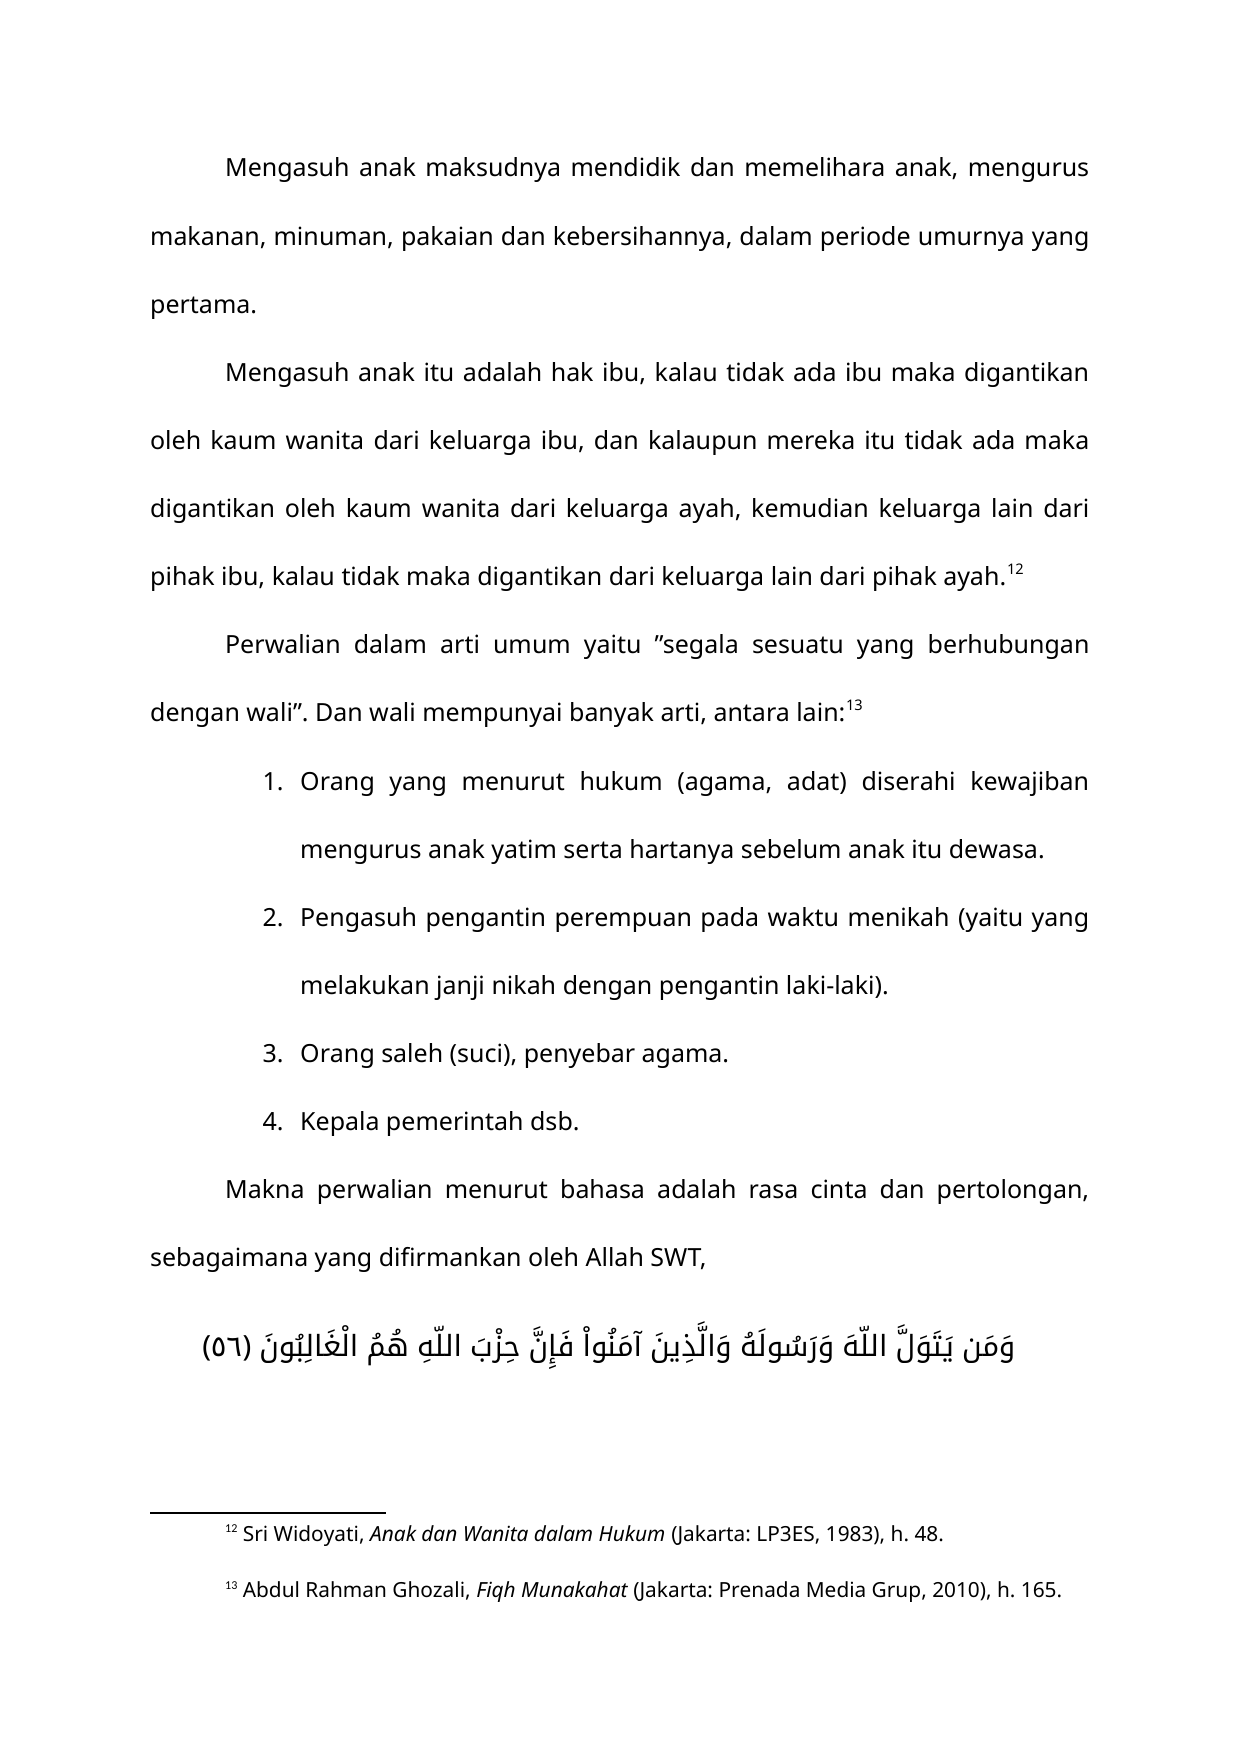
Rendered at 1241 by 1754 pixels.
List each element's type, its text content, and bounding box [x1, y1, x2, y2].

text Perwalian dalam arti umum yaitu ”segala sesuatu yang berhubungan dengan wali”. Dan wali mempunyai banyak arti, antara lain: [150, 627, 1090, 729]
text وَمَن يَتَوَلَّ اللّهَ وَرَسُولَهُ وَالَّذِينَ آمَنُواْ فَإِنَّ حِزْبَ اللّهِ هُمُ الْغَالِبُونَ ﴿٥٦﴾ [150, 1329, 1090, 1362]
text Mengasuh anak maksudnya mendidik dan memelihara anak, mengurus makanan, minuman, pakaian dan kebersihannya, dalam periode umurnya yang pertama. [150, 150, 1090, 320]
text Mengasuh anak itu adalah hak ibu, kalau tidak ada ibu maka digantikan oleh kaum wanita dari keluarga ibu, dan kalaupun mereka itu tidak ada maka digantikan oleh kaum wanita dari keluarga ayah, kemudian keluarga lain dari pihak ibu, kalau tidak maka digantikan dari keluarga lain dari pihak ayah. [150, 354, 1090, 593]
list Orang yang menurut hukum (agama, adat) diserahi kewajiban mengurus anak yatim serta hartanya sebelum anak itu dewasa. [262, 763, 1090, 865]
list Kepala pemerintah dsb. [262, 1104, 1090, 1138]
text Makna perwalian menurut bahasa adalah rasa cinta dan pertolongan, sebagaimana yang difirmankan oleh Allah SWT, [150, 1172, 1090, 1274]
list Orang saleh (suci), penyebar agama. [262, 1036, 1090, 1070]
list Pengasuh pengantin perempuan pada waktu menikah (yaitu yang melakukan janji nikah dengan pengantin laki-laki). [262, 899, 1090, 1002]
